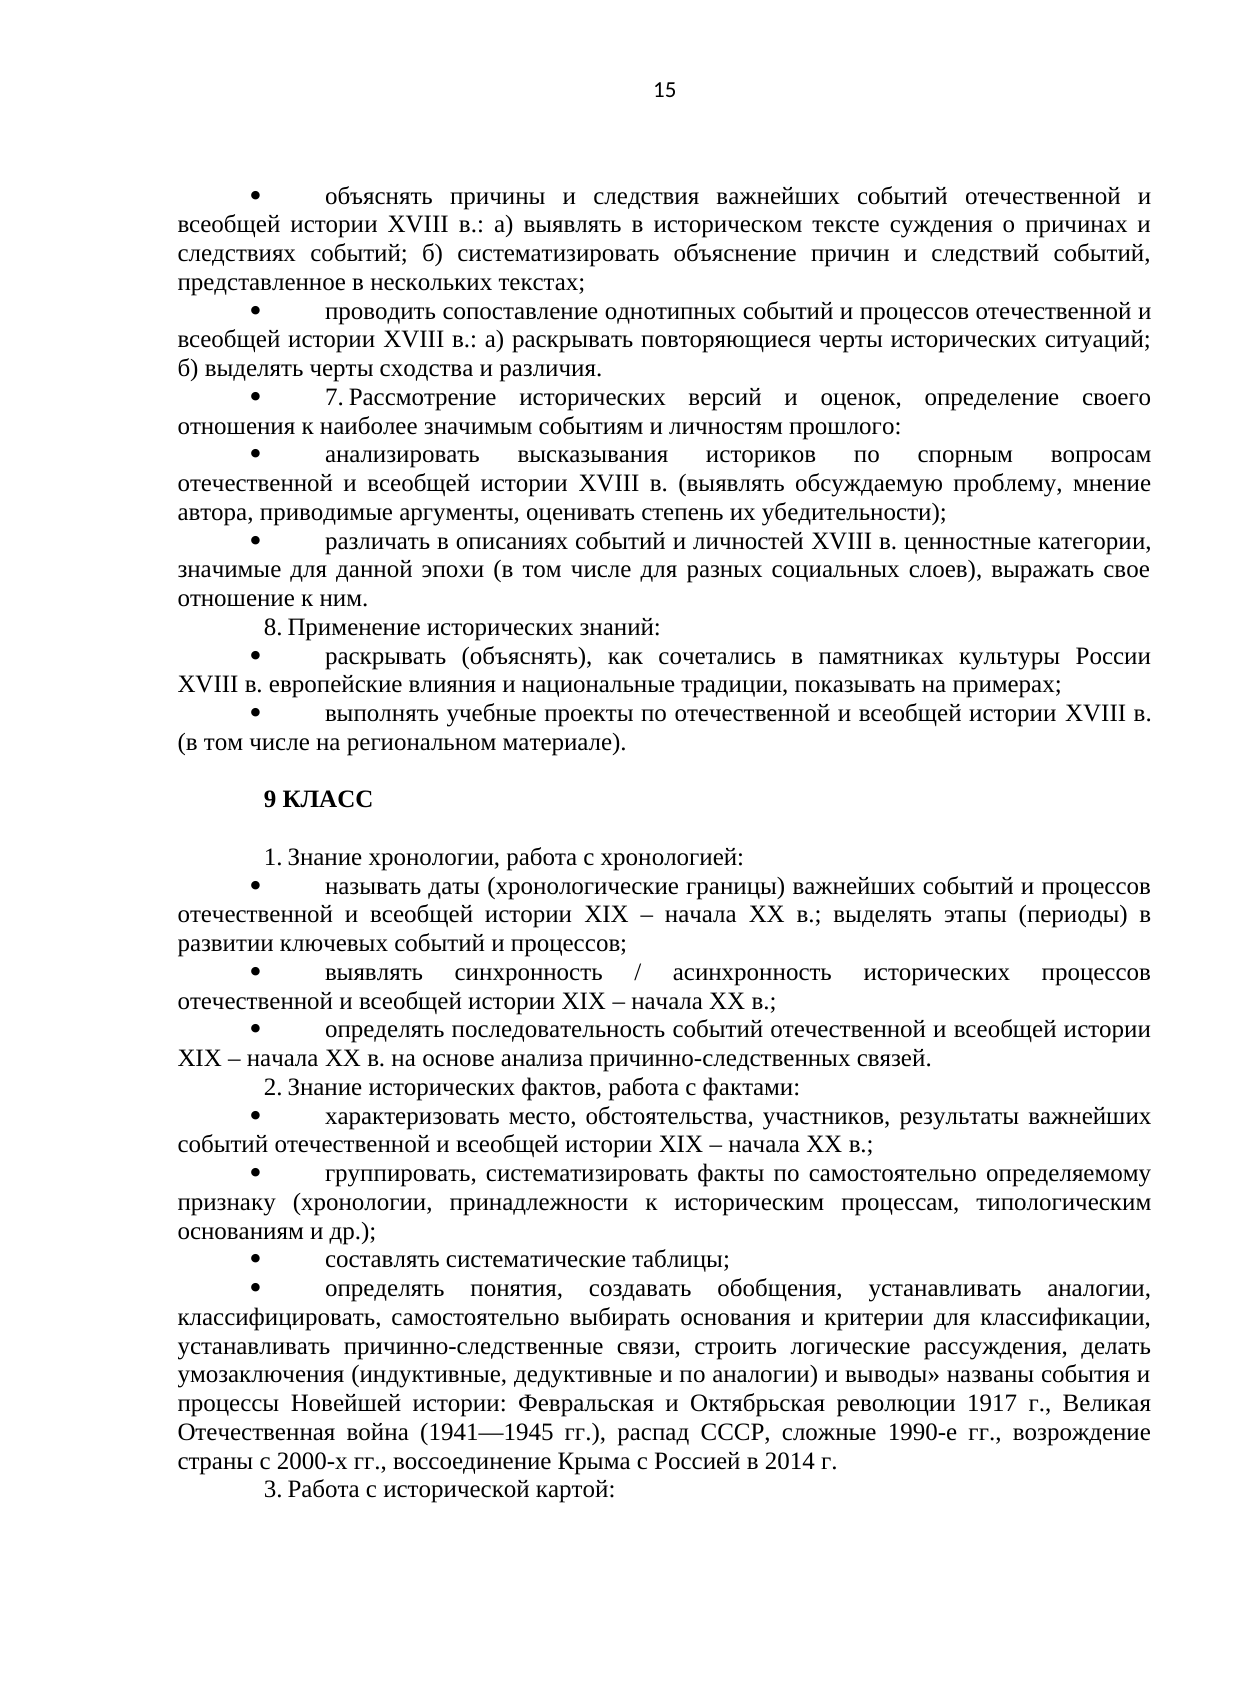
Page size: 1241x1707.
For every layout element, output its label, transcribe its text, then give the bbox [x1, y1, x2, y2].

text 9 КЛАСС [190, 784, 1152, 813]
list выполнять учебные проекты по отечественной и всеобщей истории XVIII в. (в том числе на региональном материале). [177, 698, 1152, 756]
text 8. Применение исторических знаний: [190, 612, 1152, 641]
list характеризовать место, обстоятельства, участников, результаты важнейших событий отечественной и всеобщей истории XIX – начала XX в.; [177, 1101, 1152, 1158]
list определять последовательность событий отечественной и всеобщей истории XIX – начала XX в. на основе анализа причинно-следственных связей. [177, 1014, 1152, 1072]
text 2. Знание исторических фактов, работа с фактами: [190, 1072, 1152, 1101]
list раскрывать (объяснять), как сочетались в памятниках культуры России XVIII в. европейские влияния и национальные традиции, показывать на примерах; [177, 641, 1152, 698]
list составлять систематические таблицы; [177, 1244, 1152, 1273]
list проводить сопоставление однотипных событий и процессов отечественной и всеобщей истории XVIII в.: а) раскрывать повторяющиеся черты исторических ситуаций; б) выделять черты сходства и различия. [177, 296, 1152, 382]
list объяснять причины и следствия важнейших событий отечественной и всеобщей истории XVIII в.: а) выявлять в историческом тексте суждения о причинах и следствиях событий; б) систематизировать объяснение причин и следствий событий, представленное в нескольких текстах; [177, 181, 1152, 296]
list различать в описаниях событий и личностей XVIII в. ценностные категории, значимые для данной эпохи (в том числе для разных социальных слоев), выражать свое отношение к ним. [177, 526, 1152, 612]
list анализировать высказывания историков по спорным вопросам отечественной и всеобщей истории XVIII в. (выявлять обсуждаемую проблему, мнение автора, приводимые аргументы, оценивать степень их убедительности); [177, 439, 1152, 526]
list выявлять синхронность / асинхронность исторических процессов отечественной и всеобщей истории XIX – начала XX в.; [177, 957, 1152, 1014]
list 7. Рассмотрение исторических версий и оценок, определение своего отношения к наиболее значимым событиям и личностям прошлого: [177, 382, 1152, 439]
list группировать, систематизировать факты по самостоятельно определяемому признаку (хронологии, принадлежности к историческим процессам, типологическим основаниям и др.); [177, 1158, 1152, 1244]
text 3. Работа с исторической картой: [190, 1474, 1152, 1503]
text 1. Знание хронологии, работа с хронологией: [190, 842, 1152, 871]
list называть даты (хронологические границы) важнейших событий и процессов отечественной и всеобщей истории XIX – начала XX в.; выделять этапы (периоды) в развитии ключевых событий и процессов; [177, 871, 1152, 957]
list определять понятия, создавать обобщения, устанавливать аналогии, классифицировать, самостоятельно выбирать основания и критерии для классификации, устанавливать причинно-следственные связи, строить логические рассуждения, делать умозаключения (индуктивные, дедуктивные и по аналогии) и выводы» названы события и процессы Новейшей истории: Февральская и Октябрьская революции 1917 г., Великая Отечественная война (1941—1945 гг.), распад СССР, сложные 1990-е гг., возрождение страны с 2000-х гг., воссоединение Крыма с Россией в 2014 г. [177, 1273, 1152, 1474]
